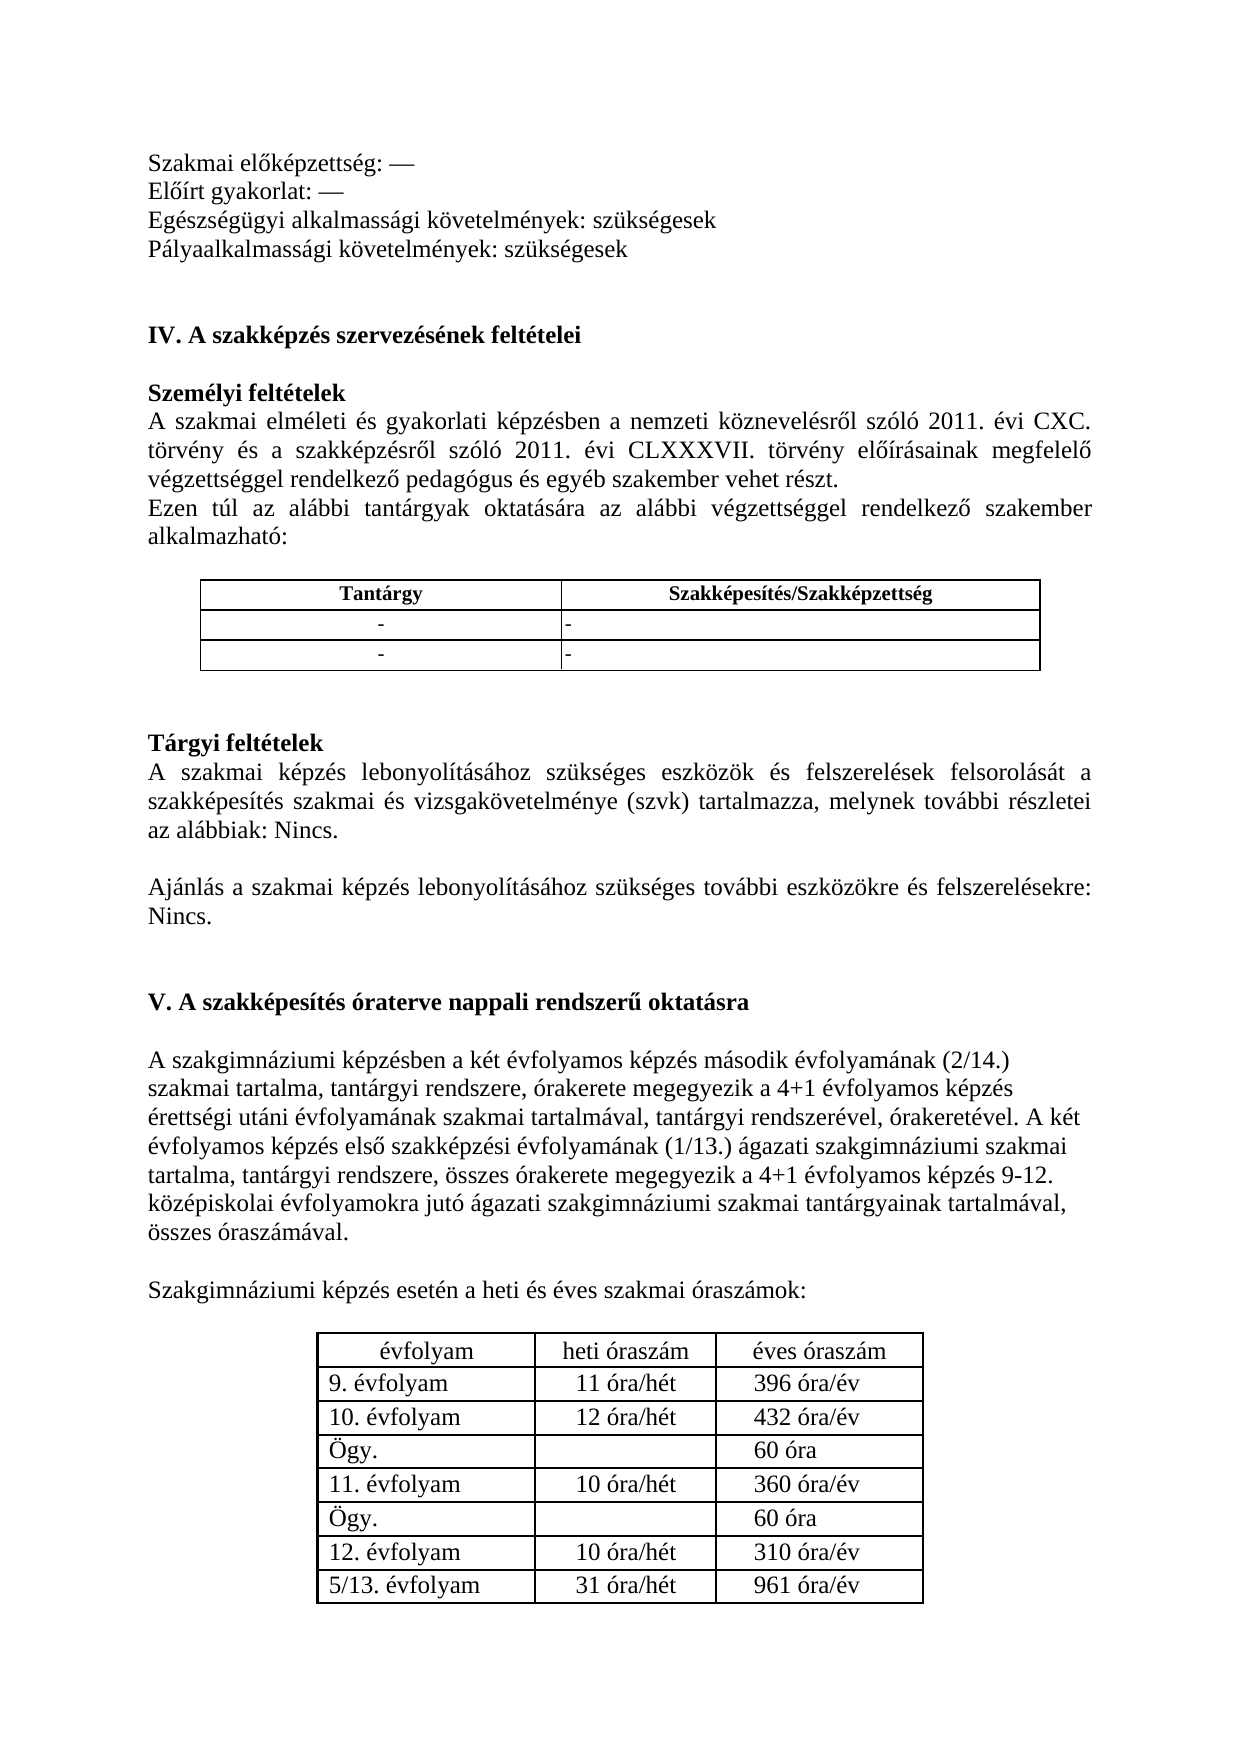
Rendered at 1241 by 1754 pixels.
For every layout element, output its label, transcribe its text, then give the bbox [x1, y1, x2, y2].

text A szakmai elméleti és gyakorlati képzésben a nemzeti köznevelésről szóló 2011. évi CXC. törvény és a szakképzésről szóló 2011. évi CLXXXVII. törvény előírásainak megfelelő végzettséggel rendelkező pedagógus és egyéb szakember vehet részt. [148, 406, 1093, 493]
text Szakmai előképzettség: — [148, 148, 1093, 176]
table_cell 5/13. évfolyam [319, 1571, 534, 1602]
table_cell 12. évfolyam [319, 1537, 534, 1568]
text IV. A szakképzés szervezésének feltételei [148, 320, 1093, 349]
table_cell 11 óra/hét [536, 1368, 715, 1400]
table_cell 60 óra [717, 1503, 922, 1535]
table_cell 10 óra/hét [536, 1469, 715, 1501]
table_cell - [562, 641, 1039, 669]
table_cell 396 óra/év [717, 1368, 922, 1400]
text Ajánlás a szakmai képzés lebonyolításához szükséges további eszközökre és felszerelésekre: Nincs. [148, 872, 1093, 930]
table_cell 10 óra/hét [536, 1537, 715, 1568]
table_header heti óraszám [536, 1334, 715, 1366]
table_cell 9. évfolyam [319, 1368, 534, 1400]
text V. A szakképesítés óraterve nappali rendszerű oktatásra [148, 987, 1093, 1016]
table_cell 60 óra [717, 1436, 922, 1467]
table_cell - [201, 641, 561, 669]
table_cell 432 óra/év [717, 1402, 922, 1433]
text A szakgimnáziumi képzésben a két évfolyamos képzés második évfolyamának (2/14.) szakmai tartalma, tantárgyi rendszere, órakerete megegyezik a 4+1 évfolyamos képzés érettségi utáni évfolyamának szakmai tartalmával, tantárgyi rendszerével, órakeretével. A két évfolyamos képzés első szakképzési évfolyamának (1/13.) ágazati szakgimnáziumi szakmai tartalma, tantárgyi rendszere, összes órakerete megegyezik a 4+1 évfolyamos képzés 9-12. középiskolai évfolyamokra jutó ágazati szakgimnáziumi szakmai tantárgyainak tartalmával, összes óraszámával. Szakgimnáziumi képzés esetén a heti és éves szakmai óraszámok: [148, 1045, 1093, 1303]
table_cell - [562, 611, 1039, 639]
table_cell 310 óra/év [717, 1537, 922, 1568]
table_header Tantárgy [201, 581, 561, 609]
table_cell 10. évfolyam [319, 1402, 534, 1433]
table_cell Ögy. [319, 1436, 534, 1467]
text Előírt gyakorlat: — [148, 176, 1093, 205]
table_cell - [201, 611, 561, 639]
table_cell 961 óra/év [717, 1571, 922, 1602]
table_cell Ögy. [319, 1503, 534, 1535]
table_cell 11. évfolyam [319, 1469, 534, 1501]
table_header éves óraszám [717, 1334, 922, 1366]
text Pályaalkalmassági követelmények: szükségesek [148, 234, 1093, 263]
table_header évfolyam [319, 1334, 534, 1366]
table_header Szakképesítés/Szakképzettség [562, 581, 1039, 609]
text Ezen túl az alábbi tantárgyak oktatására az alábbi végzettséggel rendelkező szakember alkalmazható: [148, 493, 1093, 550]
table_cell [536, 1436, 715, 1467]
table_cell 12 óra/hét [536, 1402, 715, 1433]
text A szakmai képzés lebonyolításához szükséges eszközök és felszerelések felsorolását a szakképesítés szakmai és vizsgakövetelménye (szvk) tartalmazza, melynek további részletei az alábbiak: Nincs. [148, 757, 1093, 843]
text Személyi feltételek [148, 378, 1093, 406]
table_cell 360 óra/év [717, 1469, 922, 1501]
text Tárgyi feltételek [148, 728, 1093, 757]
table_cell [536, 1503, 715, 1535]
table_cell 31 óra/hét [536, 1571, 715, 1602]
text Egészségügyi alkalmassági követelmények: szükségesek [148, 205, 1093, 234]
